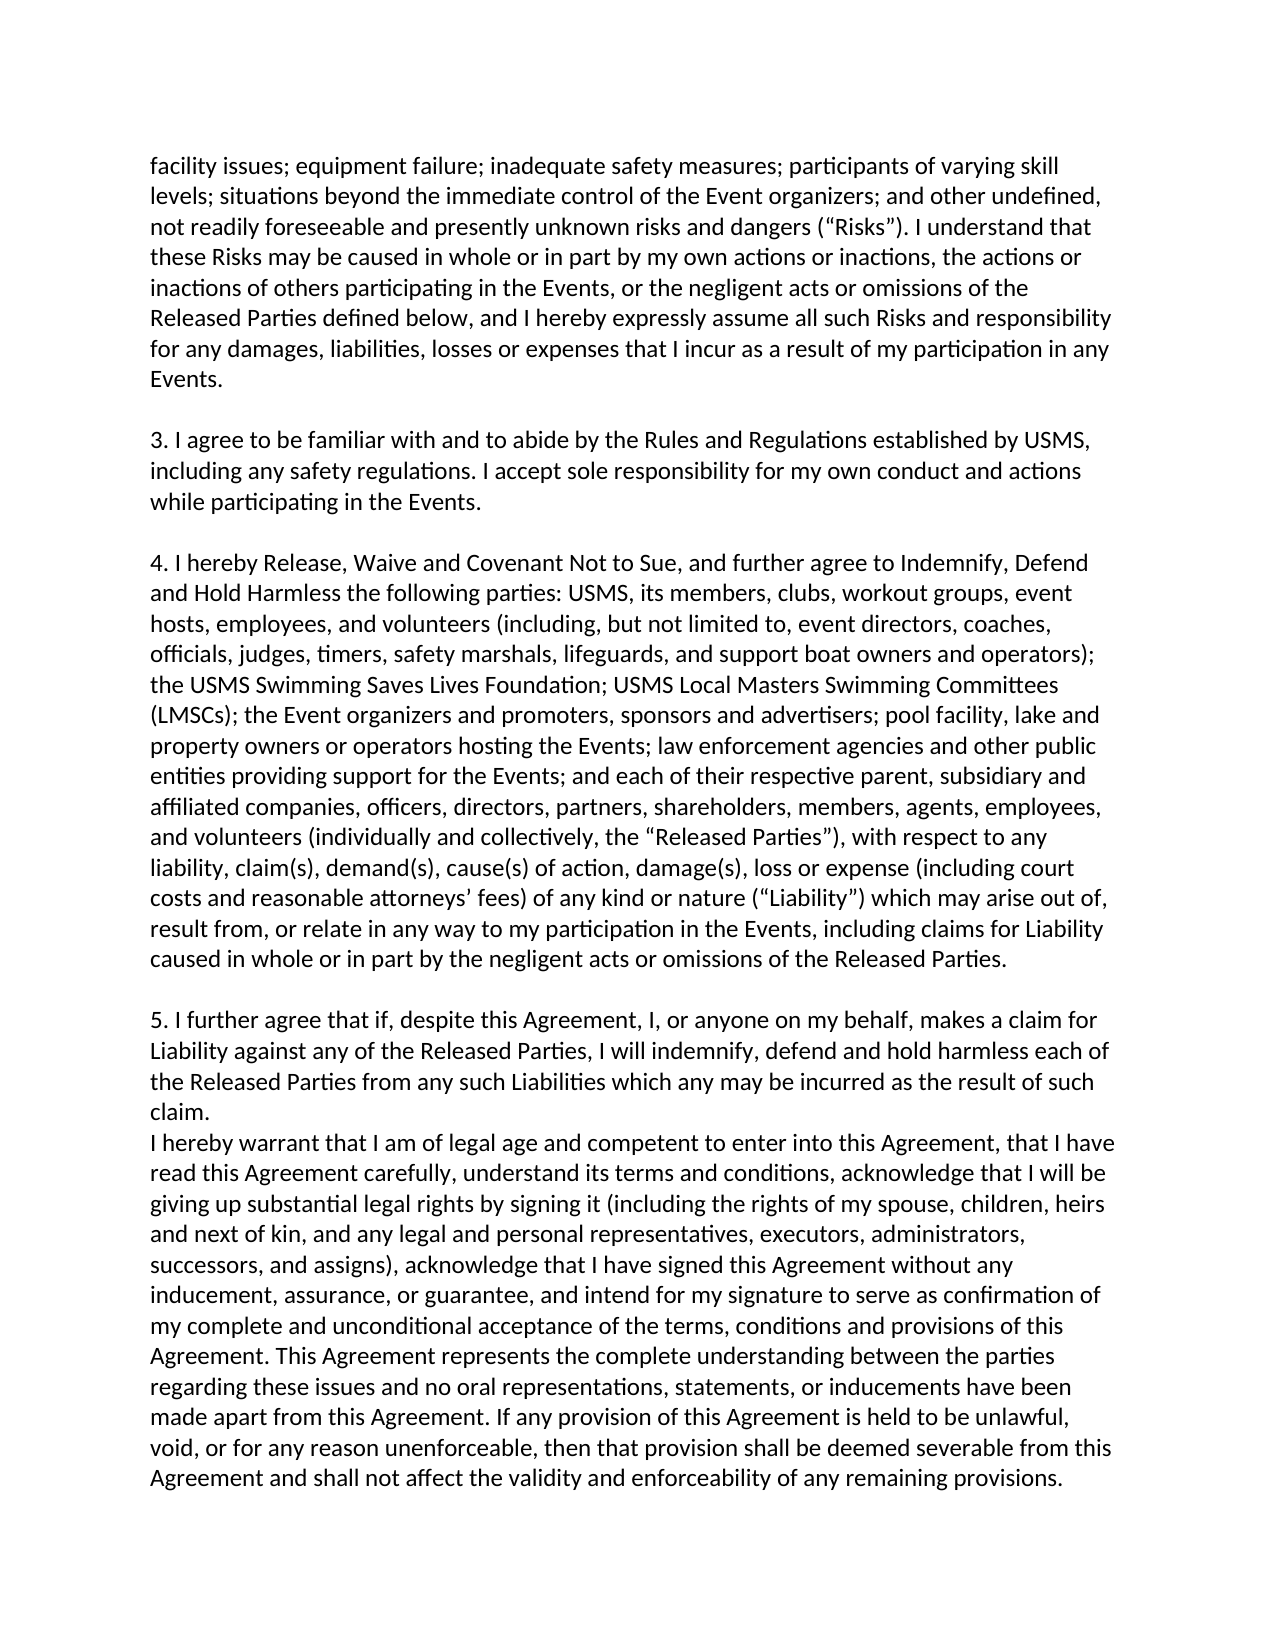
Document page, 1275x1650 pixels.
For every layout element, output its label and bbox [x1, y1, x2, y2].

text [150, 150, 1125, 1493]
